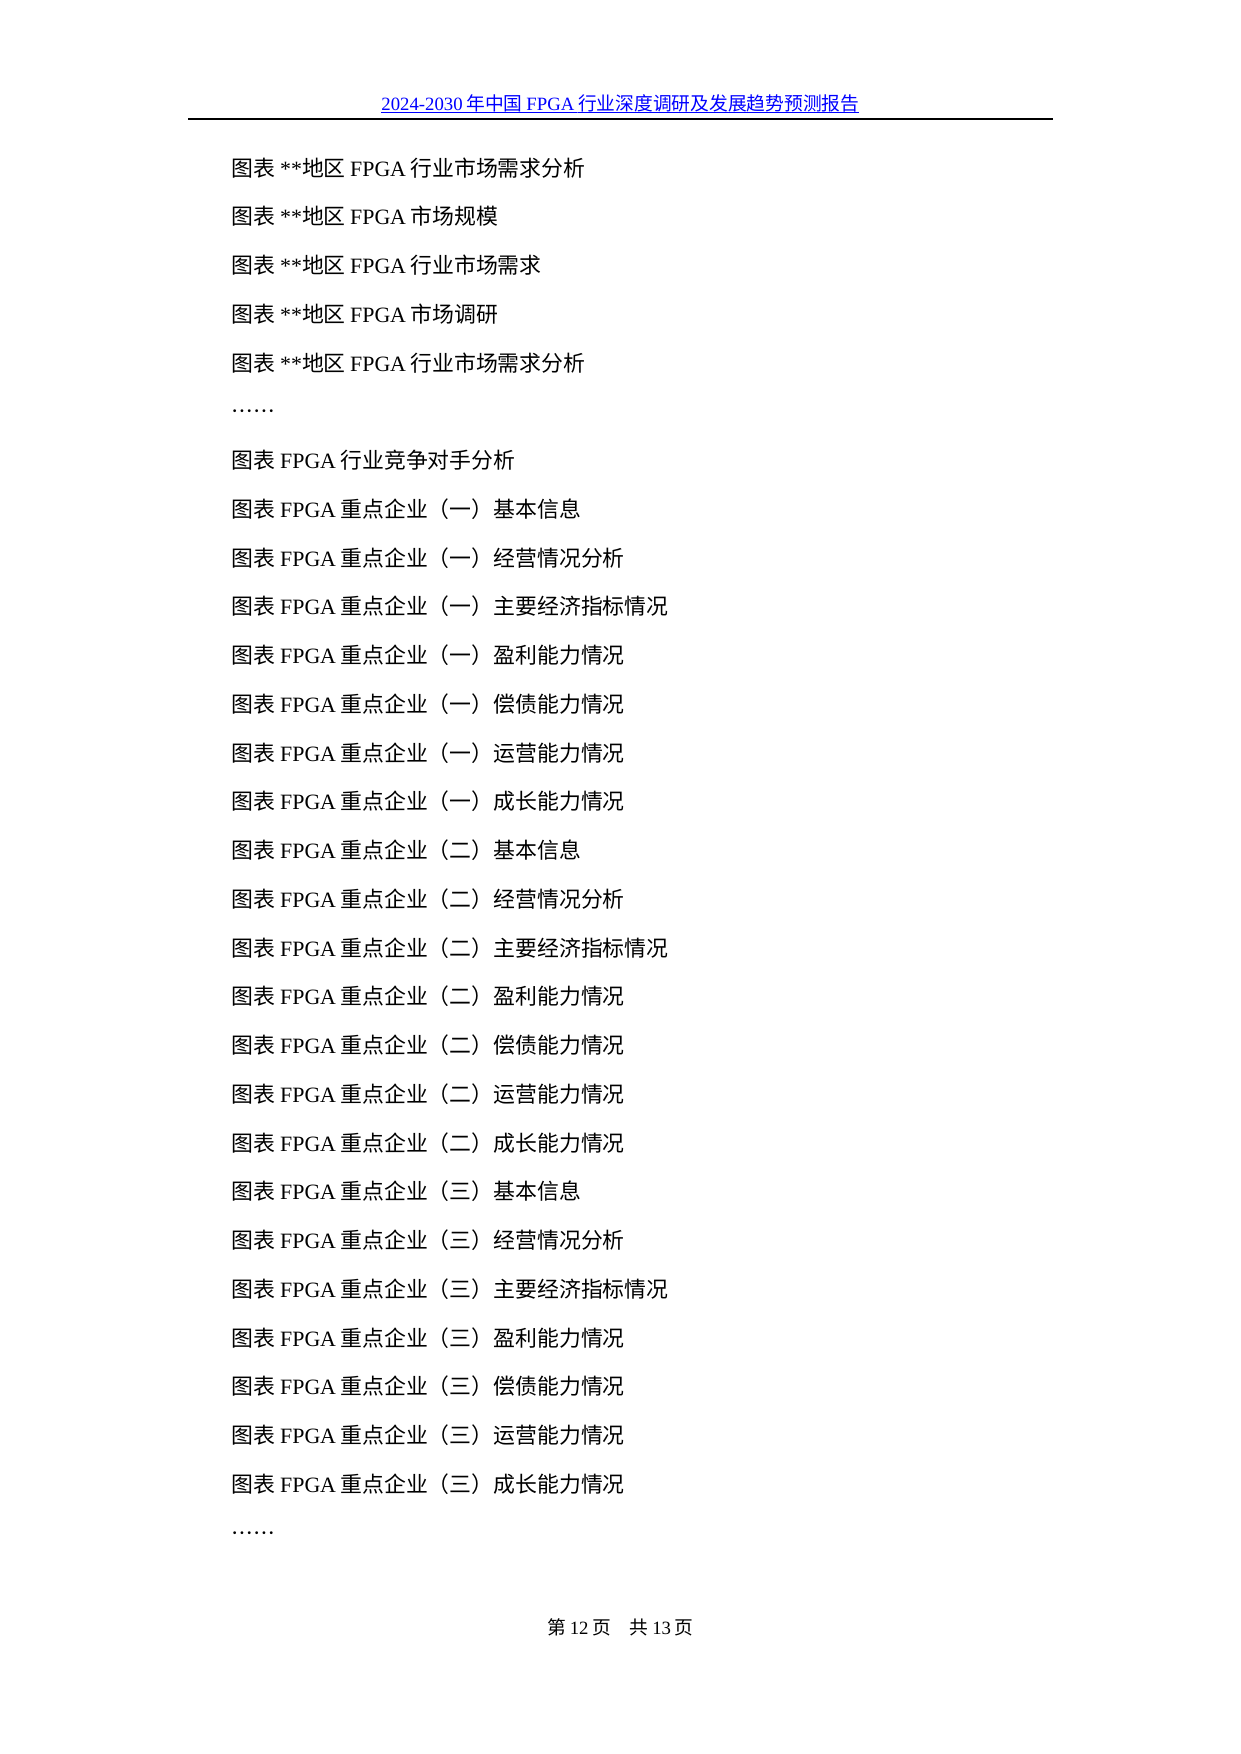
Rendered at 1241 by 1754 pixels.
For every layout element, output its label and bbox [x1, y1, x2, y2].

text [187, 150, 1053, 1548]
